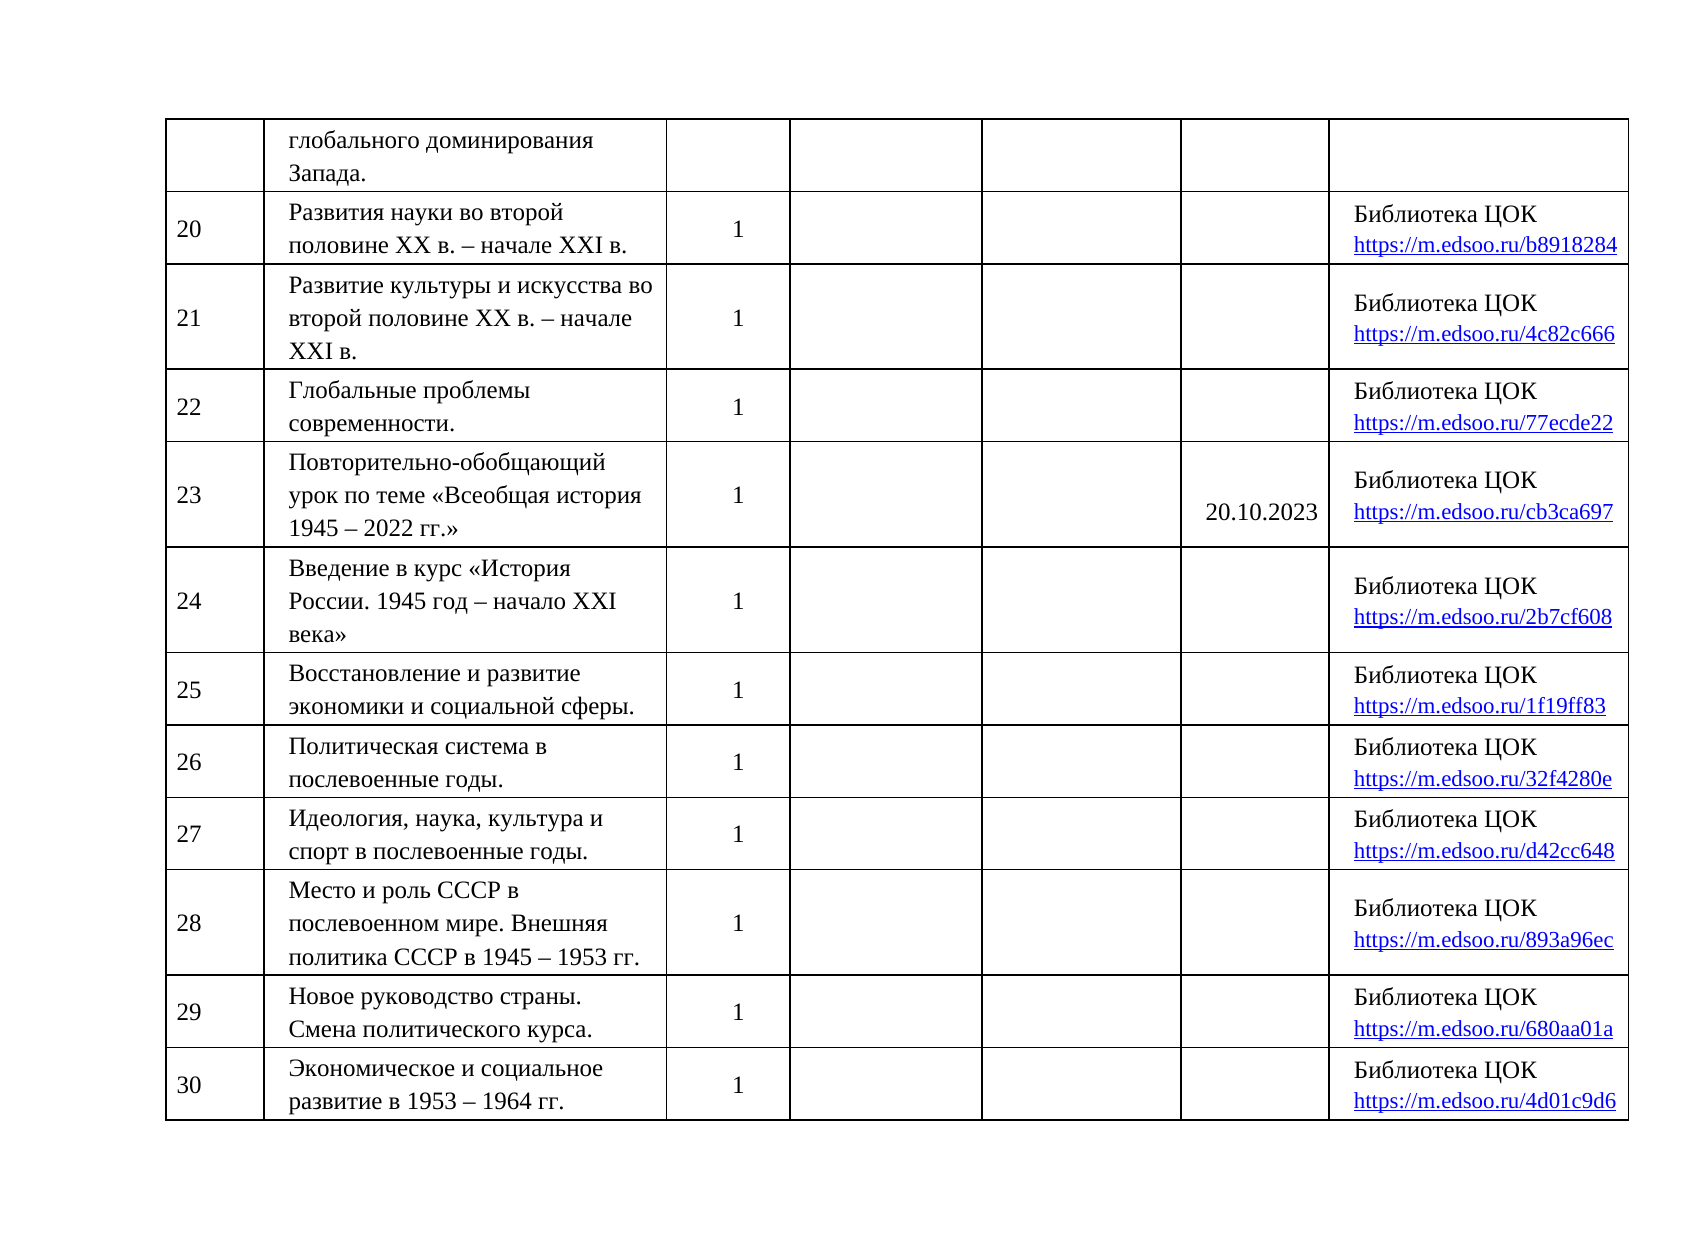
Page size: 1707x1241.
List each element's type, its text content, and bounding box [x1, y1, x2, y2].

table_cell [791, 120, 981, 191]
table_cell 19 [167, 120, 263, 191]
table_cell [983, 120, 1180, 191]
table_cell [1182, 798, 1328, 869]
table_cell 23 [167, 442, 263, 546]
table_cell [1182, 976, 1328, 1047]
table_cell 29 [167, 976, 263, 1047]
table_cell [1182, 192, 1328, 263]
table_cell 1 [667, 1048, 789, 1119]
table_cell 24 [167, 548, 263, 652]
table_cell [791, 1048, 981, 1119]
table_cell [983, 1048, 1180, 1119]
table_cell Политическая система в послевоенные годы. [265, 726, 666, 796]
table_cell 1 [667, 653, 789, 724]
table_cell 1 [667, 442, 789, 546]
table_cell Библиотека ЦОК https://m.edsoo.ru/77ecde22 [1330, 370, 1628, 441]
table_cell Место и роль СССР в послевоенном мире. Внешняя политика СССР в 1945 – 1953 гг. [265, 870, 666, 974]
table_cell Идеология, наука, культура и спорт в послевоенные годы. [265, 798, 666, 869]
table_cell Введение в курс «История России. 1945 год – начало ХХI века» [265, 548, 666, 652]
table_cell Развития науки во второй половине ХХ в. – начале ХХI в. [265, 192, 666, 263]
table_cell 1 [667, 726, 789, 796]
table_cell [983, 370, 1180, 441]
table_cell Экономическое и социальное развитие в 1953 – 1964 гг. [265, 1048, 666, 1119]
table_cell 1 [667, 870, 789, 974]
table_cell [983, 653, 1180, 724]
table_cell 26 [167, 726, 263, 796]
table_cell Библиотека ЦОК https://m.edsoo.ru/893a96ec [1330, 870, 1628, 974]
table_cell [983, 442, 1180, 546]
table_cell 20.10.2023 [1182, 442, 1328, 546]
table_cell [791, 653, 981, 724]
table_cell 20 [167, 192, 263, 263]
table_cell [1182, 870, 1328, 974]
table_cell Новое руководство страны. Смена политического курса. [265, 976, 666, 1047]
table_cell 1 [667, 192, 789, 263]
table_cell 30 [167, 1048, 263, 1119]
table_cell [791, 870, 981, 974]
table_cell [791, 442, 981, 546]
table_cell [265, 120, 666, 191]
table_cell Библиотека ЦОК https://m.edsoo.ru/32f4280e [1330, 726, 1628, 796]
table_cell [983, 548, 1180, 652]
table_cell [791, 798, 981, 869]
table_cell Глобальные проблемы современности. [265, 370, 666, 441]
table_cell 1 [667, 976, 789, 1047]
table_cell Библиотека ЦОК https://m.edsoo.ru/b8918284 [1330, 192, 1628, 263]
table_cell 1 [667, 798, 789, 869]
table_cell [1182, 1048, 1328, 1119]
table_cell Развитие культуры и искусства во второй половине ХХ в. – начале ХХI в. [265, 265, 666, 368]
table_cell [1182, 653, 1328, 724]
table_cell [1182, 548, 1328, 652]
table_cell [1330, 120, 1628, 191]
table_cell [983, 726, 1180, 796]
table_cell 21 [167, 265, 263, 368]
table_cell Библиотека ЦОК https://m.edsoo.ru/4d01c9d6 [1330, 1048, 1628, 1119]
table_cell 25 [167, 653, 263, 724]
table_cell [983, 870, 1180, 974]
table_cell 1 [667, 548, 789, 652]
table_cell [983, 798, 1180, 869]
table_cell [791, 548, 981, 652]
table_cell [983, 265, 1180, 368]
table_cell Библиотека ЦОК https://m.edsoo.ru/1f19ff83 [1330, 653, 1628, 724]
table_cell 27 [167, 798, 263, 869]
table_cell [791, 192, 981, 263]
table_cell [1182, 726, 1328, 796]
table_cell Библиотека ЦОК https://m.edsoo.ru/cb3ca697 [1330, 442, 1628, 546]
table_cell Повторительно-обобщающий урок по теме «Всеобщая история 1945 – 2022 гг.» [265, 442, 666, 546]
table_cell [1182, 120, 1328, 191]
table_cell [791, 976, 981, 1047]
table_cell Библиотека ЦОК https://m.edsoo.ru/4c82c666 [1330, 265, 1628, 368]
table_cell 22 [167, 370, 263, 441]
table_cell 1 [667, 265, 789, 368]
table_cell Восстановление и развитие экономики и социальной сферы. [265, 653, 666, 724]
table_cell 1 [667, 370, 789, 441]
table_cell [983, 976, 1180, 1047]
table_cell Библиотека ЦОК https://m.edsoo.ru/d42cc648 [1330, 798, 1628, 869]
table_cell Библиотека ЦОК https://m.edsoo.ru/2b7cf608 [1330, 548, 1628, 652]
table_cell Библиотека ЦОК https://m.edsoo.ru/680aa01a [1330, 976, 1628, 1047]
table_cell 1 [667, 120, 789, 191]
table_cell [1182, 370, 1328, 441]
table_cell [1182, 265, 1328, 368]
table_cell [983, 192, 1180, 263]
table_cell [791, 265, 981, 368]
table_cell 28 [167, 870, 263, 974]
table_cell [791, 726, 981, 796]
table_cell [791, 370, 981, 441]
